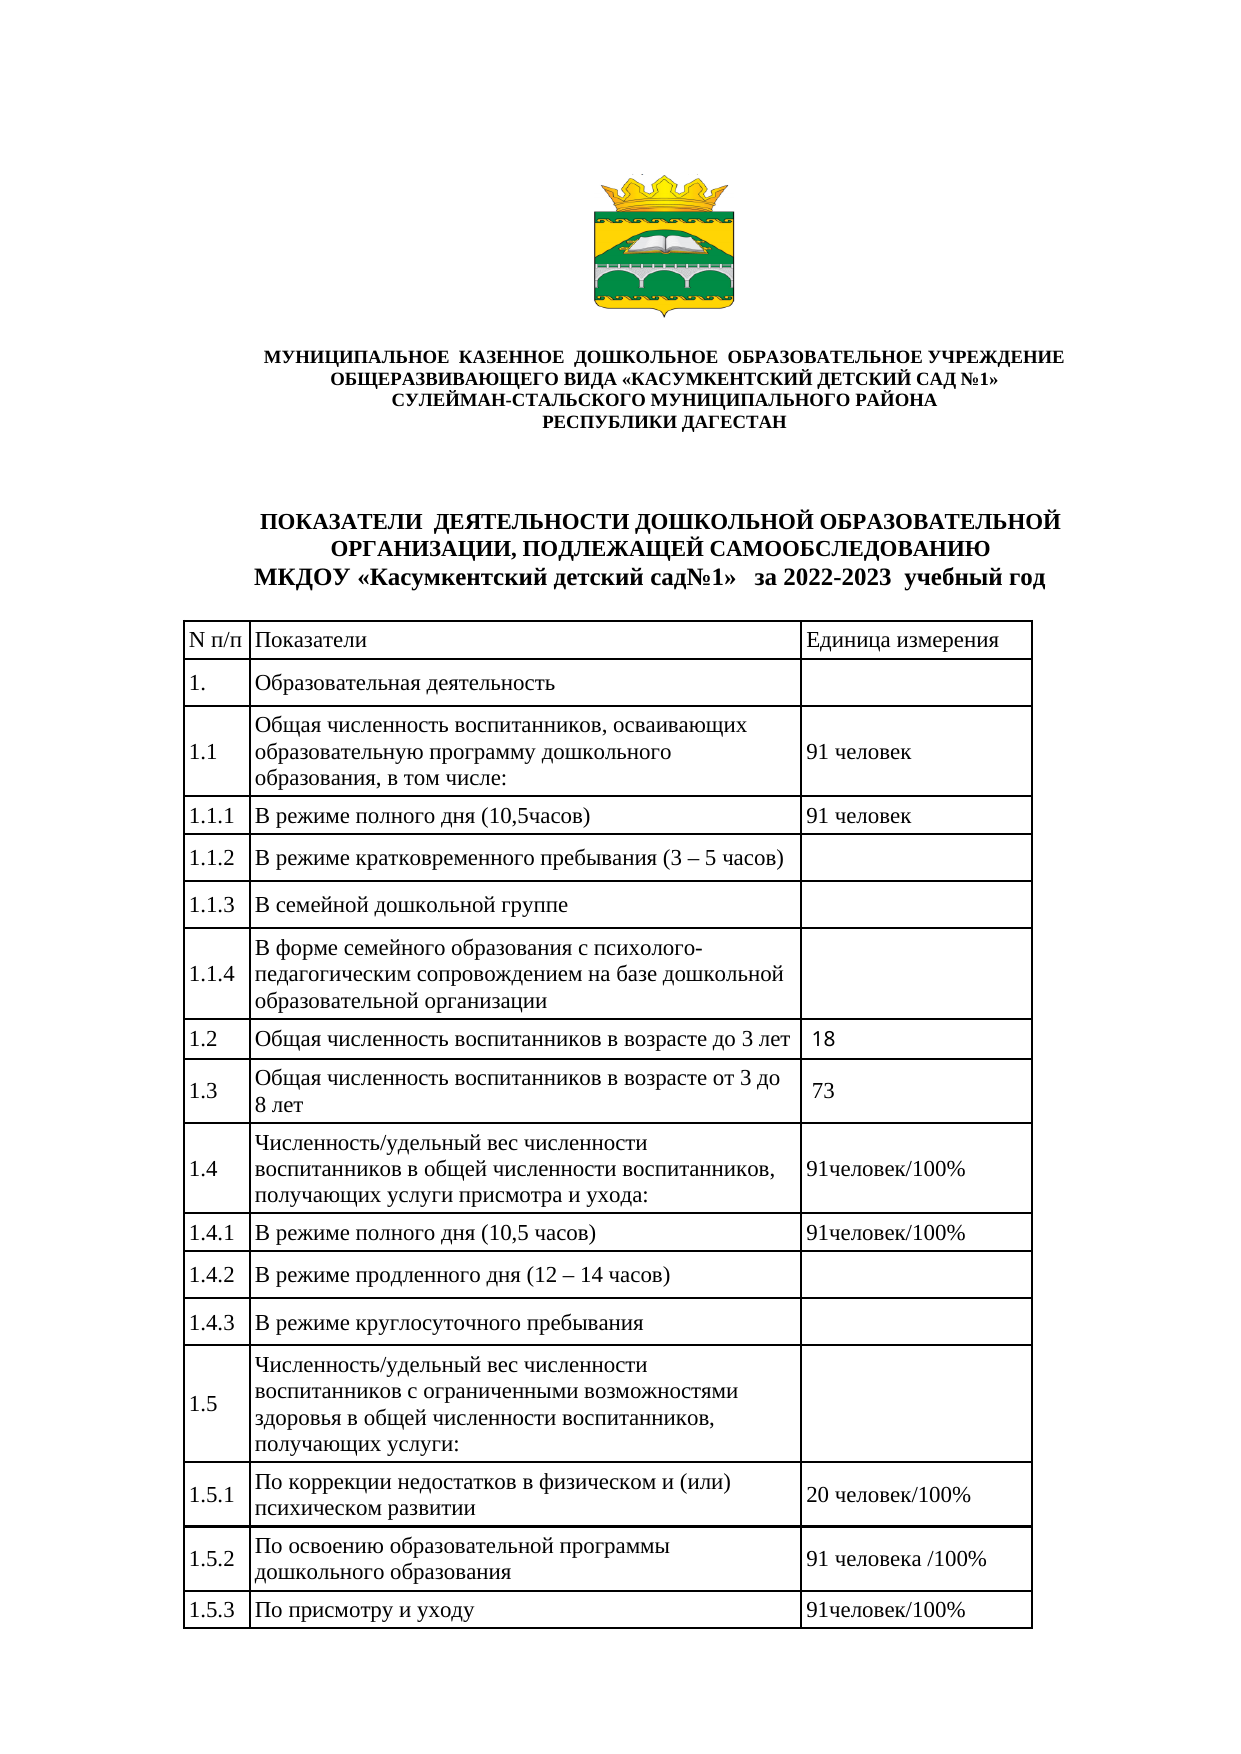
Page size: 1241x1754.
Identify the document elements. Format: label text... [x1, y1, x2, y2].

table_cell По присмотру и уходу [251, 1592, 800, 1627]
table_header Единица измерения [802, 622, 1031, 658]
table_cell 1.5.2 [185, 1528, 249, 1589]
table_cell 1.4.3 [185, 1299, 249, 1344]
table_header N п/п [185, 622, 249, 658]
table_cell [802, 660, 1031, 705]
text МУНИЦИПАЛЬНОЕ КАЗЕННОЕ ДОШКОЛЬНОЕ ОБРАЗОВАТЕЛЬНОЕ УЧРЕЖДЕНИЕ ОБЩЕРАЗВИВАЮЩЕГО ВИДА «КАСУМКЕНТСКИЙ ДЕТСКИЙ САД №1» [177, 346, 1152, 389]
table_cell 91человек/100% [802, 1124, 1031, 1212]
table_cell По коррекции недостатков в физическом и (или) психическом развитии [251, 1463, 800, 1525]
table_cell Образовательная деятельность [251, 660, 800, 705]
table_cell 91 человек [802, 707, 1031, 795]
table_cell Общая численность воспитанников, осваивающих образовательную программу дошкольного образования, в том числе: [251, 707, 800, 795]
picture [577, 174, 752, 325]
table_cell В режиме круглосуточного пребывания [251, 1299, 800, 1344]
table_cell 1.1.4 [185, 929, 249, 1018]
table_cell 18 [802, 1020, 1031, 1058]
table_cell 20 человек/100% [802, 1463, 1031, 1525]
table_cell 91человек/100% [802, 1592, 1031, 1627]
table_cell 1.5.3 [185, 1592, 249, 1627]
table_cell [802, 929, 1031, 1018]
table_cell 1.1.1 [185, 797, 249, 833]
table_cell 1.4.1 [185, 1214, 249, 1250]
table_cell [802, 1346, 1031, 1461]
table_header Показатели [251, 622, 800, 658]
table_cell Численность/удельный вес численности воспитанников с ограниченными возможностями здоровья в общей численности воспитанников, получающих услуги: [251, 1346, 800, 1461]
table_cell 1.5 [185, 1346, 249, 1461]
text СУЛЕЙМАН-СТАЛЬСКОГО МУНИЦИПАЛЬНОГО РАЙОНА РЕСПУБЛИКИ ДАГЕСТАН [177, 389, 1152, 432]
table_cell 91 человека /100% [802, 1528, 1031, 1589]
table_cell Численность/удельный вес численности воспитанников в общей численности воспитанников, получающих услуги присмотра и ухода: [251, 1124, 800, 1212]
table_cell Общая численность воспитанников в возрасте до 3 лет [251, 1020, 800, 1058]
table_cell 1.1.2 [185, 835, 249, 880]
table_cell 1. [185, 660, 249, 705]
table_cell В семейной дошкольной группе [251, 882, 800, 927]
table_cell 1.4.2 [185, 1252, 249, 1297]
text ПОКАЗАТЕЛИ ДЕЯТЕЛЬНОСТИ ДОШКОЛЬНОЙ ОБРАЗОВАТЕЛЬНОЙ ОРГАНИЗАЦИИ, ПОДЛЕЖАЩЕЙ САМООБСЛЕДОВАНИЮ [177, 507, 1144, 562]
table_cell По освоению образовательной программы дошкольного образования [251, 1528, 800, 1589]
table_cell В режиме полного дня (10,5 часов) [251, 1214, 800, 1250]
table_cell [802, 1252, 1031, 1297]
table_cell В форме семейного образования с психолого-педагогическим сопровождением на базе дошкольной образовательной организации [251, 929, 800, 1018]
table_cell 1.1.3 [185, 882, 249, 927]
text МКДОУ «Касумкентский детский сад№1» за 2022-2023 учебный год [148, 562, 1152, 591]
table_cell В режиме кратковременного пребывания (3 – 5 часов) [251, 835, 800, 880]
table_cell 1.3 [185, 1060, 249, 1122]
table_cell 1.5.1 [185, 1463, 249, 1525]
table_cell [802, 882, 1031, 927]
table_cell Общая численность воспитанников в возрасте от 3 до 8 лет [251, 1060, 800, 1122]
table_cell [802, 835, 1031, 880]
table_cell В режиме полного дня (10,5часов) [251, 797, 800, 833]
table_cell 91 человек [802, 797, 1031, 833]
table_cell 91человек/100% [802, 1214, 1031, 1250]
table_cell 1.2 [185, 1020, 249, 1058]
table_cell 1.1 [185, 707, 249, 795]
table_cell 73 [802, 1060, 1031, 1122]
table_cell 1.4 [185, 1124, 249, 1212]
table_cell В режиме продленного дня (12 – 14 часов) [251, 1252, 800, 1297]
table_cell [802, 1299, 1031, 1344]
